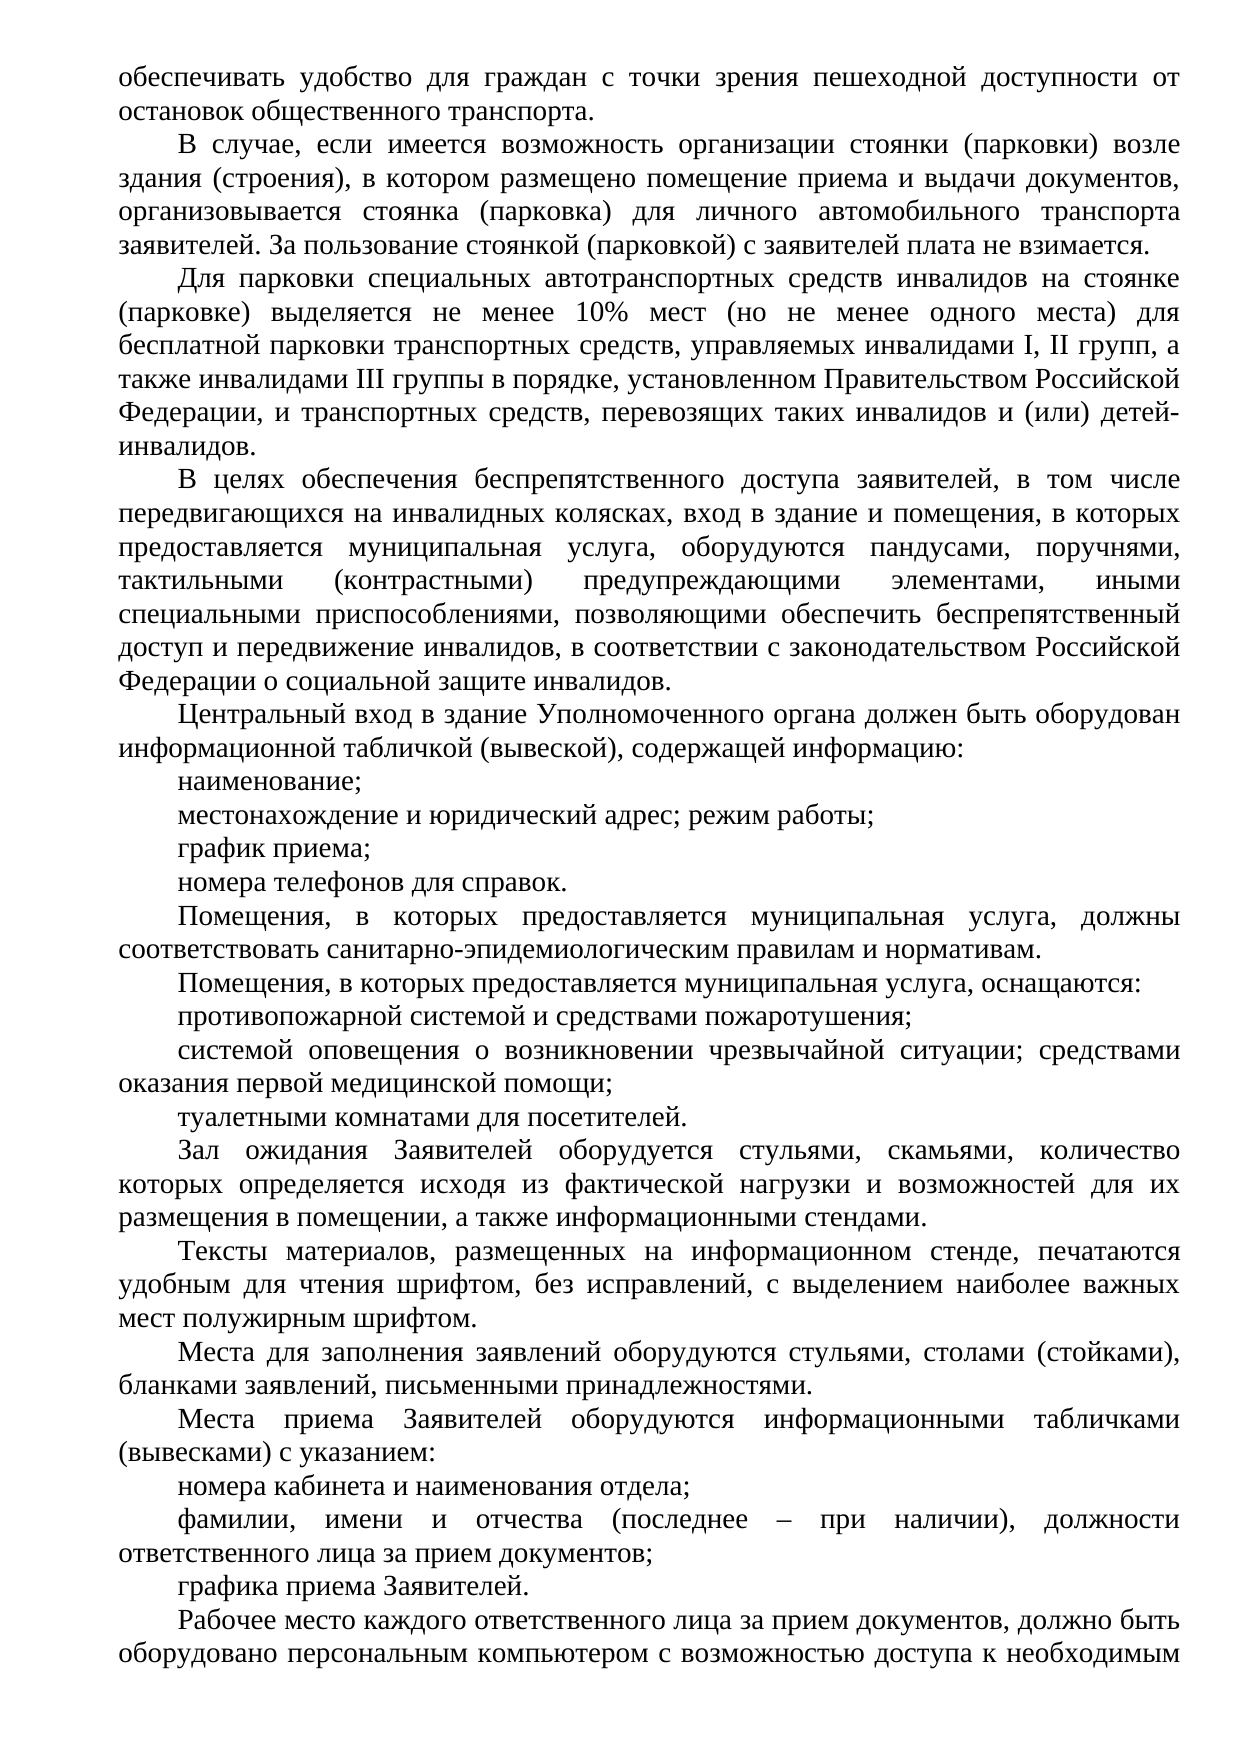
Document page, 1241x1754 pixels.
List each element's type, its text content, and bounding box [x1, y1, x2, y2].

text наименование; [118, 763, 1181, 797]
text график приема; [118, 831, 1181, 864]
text номера телефонов для справок. [118, 864, 1181, 898]
text Зал ожидания Заявителей оборудуется стульями, скамьями, количество которых определяется исходя из фактической нагрузки и возможностей для их размещения в помещении, а также информационными стендами. [118, 1132, 1181, 1233]
text Места для заполнения заявлений оборудуются стульями, столами (стойками), бланками заявлений, письменными принадлежностями. [118, 1334, 1181, 1401]
text В случае, если имеется возможность организации стоянки (парковки) возле здания (строения), в котором размещено помещение приема и выдачи документов, организовывается стоянка (парковка) для личного автомобильного транспорта заявителей. За пользование стоянкой (парковкой) с заявителей плата не взимается. [118, 126, 1181, 260]
text Тексты материалов, размещенных на информационном стенде, печатаются удобным для чтения шрифтом, без исправлений, с выделением наиболее важных мест полужирным шрифтом. [118, 1233, 1181, 1334]
text номера кабинета и наименования отдела; [118, 1468, 1181, 1501]
text В целях обеспечения беспрепятственного доступа заявителей, в том числе передвигающихся на инвалидных колясках, вход в здание и помещения, в которых предоставляется муниципальная услуга, оборудуются пандусами, поручнями, тактильными (контрастными) предупреждающими элементами, иными специальными приспособлениями, позволяющими обеспечить беспрепятственный доступ и передвижение инвалидов, в соответствии с законодательством Российской Федерации о социальной защите инвалидов. [118, 462, 1181, 696]
text Центральный вход в здание Уполномоченного органа должен быть оборудован информационной табличкой (вывеской), содержащей информацию: [118, 696, 1181, 763]
text противопожарной системой и средствами пожаротушения; [118, 998, 1181, 1032]
text графика приема Заявителей. [118, 1568, 1181, 1602]
text Помещения, в которых предоставляется муниципальная услуга, оснащаются: [118, 965, 1181, 998]
text туалетными комнатами для посетителей. [118, 1099, 1181, 1132]
text Места приема Заявителей оборудуются информационными табличками (вывесками) с указанием: [118, 1401, 1181, 1468]
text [118, 59, 1181, 126]
text Помещения, в которых предоставляется муниципальная услуга, должны соответствовать санитарно-эпидемиологическим правилам и нормативам. [118, 898, 1181, 965]
text Для парковки специальных автотранспортных средств инвалидов на стоянке (парковке) выделяется не менее 10% мест (но не менее одного места) для бесплатной парковки транспортных средств, управляемых инвалидами I, II групп, а также инвалидами III группы в порядке, установленном Правительством Российской Федерации, и транспортных средств, перевозящих таких инвалидов и (или) детей- инвалидов. [118, 260, 1181, 462]
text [118, 1602, 1181, 1669]
text фамилии, имени и отчества (последнее – при наличии), должности ответственного лица за прием документов; [118, 1501, 1181, 1568]
text системой оповещения о возникновении чрезвычайной ситуации; средствами оказания первой медицинской помощи; [118, 1032, 1181, 1099]
text местонахождение и юридический адрес; режим работы; [118, 797, 1181, 831]
